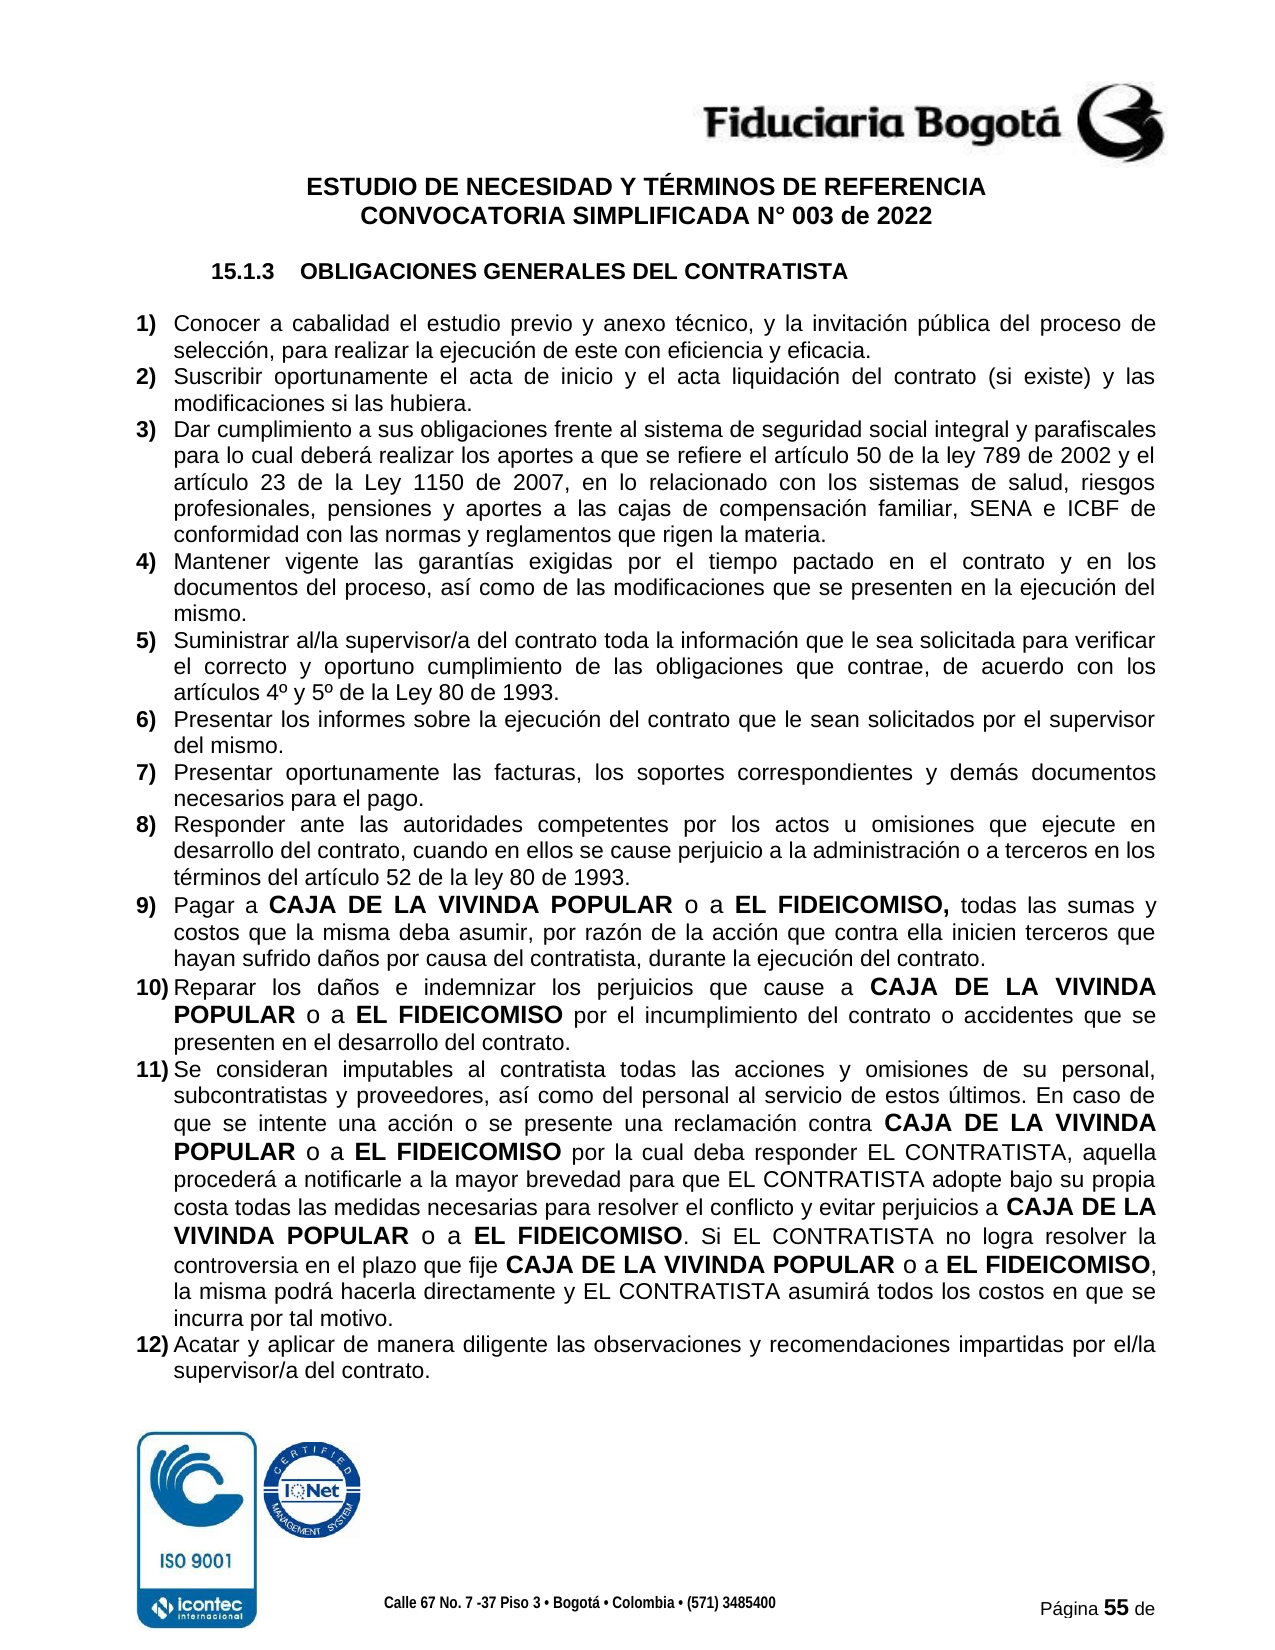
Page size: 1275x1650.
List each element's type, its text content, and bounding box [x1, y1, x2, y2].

list Responder ante las autoridades competentes por los actos u omisiones que ejecute en desarrollo del contrato, cuando en ellos se cause perjuicio a la administración o a terceros en los términos del artículo 52 de la ley 80 de 1993. [136, 811, 1157, 890]
picture [135, 1429, 258, 1629]
picture [692, 81, 1168, 168]
list Dar cumplimiento a sus obligaciones frente al sistema de seguridad social integral y parafiscales para lo cual deberá realizar los aportes a que se refiere el artículo 50 de la ley 789 de 2002 y el artículo 23 de la Ley 1150 de 2007, en lo relacionado con los sistemas de salud, riesgos profesionales, pensiones y aportes a las cajas de compensación familiar, SENA e ICBF de conformidad con las normas y reglamentos que rigen la materia. [136, 416, 1157, 548]
picture [263, 1442, 361, 1538]
list Acatar y aplicar de manera diligente las observaciones y recomendaciones impartidas por el/la supervisor/a del contrato. [136, 1331, 1157, 1384]
list Mantener vigente las garantías exigidas por el tiempo pactado en el contrato y en los documentos del proceso, así como de las modificaciones que se presenten en la ejecución del mismo. [136, 548, 1157, 627]
list Presentar oportunamente las facturas, los soportes correspondientes y demás documentos necesarios para el pago. [136, 758, 1157, 811]
list Suscribir oportunamente el acta de inicio y el acta liquidación del contrato (si existe) y las modificaciones si las hubiera. [136, 363, 1157, 416]
list Pagar a CAJA DE LA VIVINDA POPULAR o a EL FIDEICOMISO, todas las sumas y costos que la misma deba asumir, por razón de la acción que contra ella inicien terceros que hayan sufrido daños por causa del contratista, durante la ejecución del contrato. [136, 890, 1157, 972]
list Se consideran imputables al contratista todas las acciones y omisiones de su personal, subcontratistas y proveedores, así como del personal al servicio de estos últimos. En caso de que se intente una acción o se presente una reclamación contra CAJA DE LA VIVINDA POPULAR o a EL FIDEICOMISO por la cual deba responder EL CONTRATISTA, aquella procederá a notificarle a la mayor brevedad para que EL CONTRATISTA adopte bajo su propia costa todas las medidas necesarias para resolver el conflicto y evitar perjuicios a CAJA DE LA VIVINDA POPULAR o a EL FIDEICOMISO. Si EL CONTRATISTA no logra resolver la controversia en el plazo que fije CAJA DE LA VIVINDA POPULAR o a EL FIDEICOMISO, la misma podrá hacerla directamente y EL CONTRATISTA asumirá todos los costos en que se incurra por tal motivo. [136, 1056, 1157, 1331]
list Presentar los informes sobre la ejecución del contrato que le sean solicitados por el supervisor del mismo. [136, 706, 1157, 758]
list OBLIGACIONES GENERALES DEL CONTRATISTA [211, 258, 1157, 284]
list Conocer a cabalidad el estudio previo y anexo técnico, y la invitación pública del proceso de selección, para realizar la ejecución de este con eficiencia y eficacia. [136, 310, 1157, 363]
list Suministrar al/la supervisor/a del contrato toda la información que le sea solicitada para verificar el correcto y oportuno cumplimiento de las obligaciones que contrae, de acuerdo con los artículos 4º y 5º de 80 de 1993. [136, 627, 1157, 706]
list Reparar los daños e indemnizar los perjuicios que cause a CAJA DE LA VIVINDA POPULAR o a EL FIDEICOMISO por el incumplimiento del contrato o accidentes que se presenten en el desarrollo del contrato. [136, 972, 1157, 1056]
